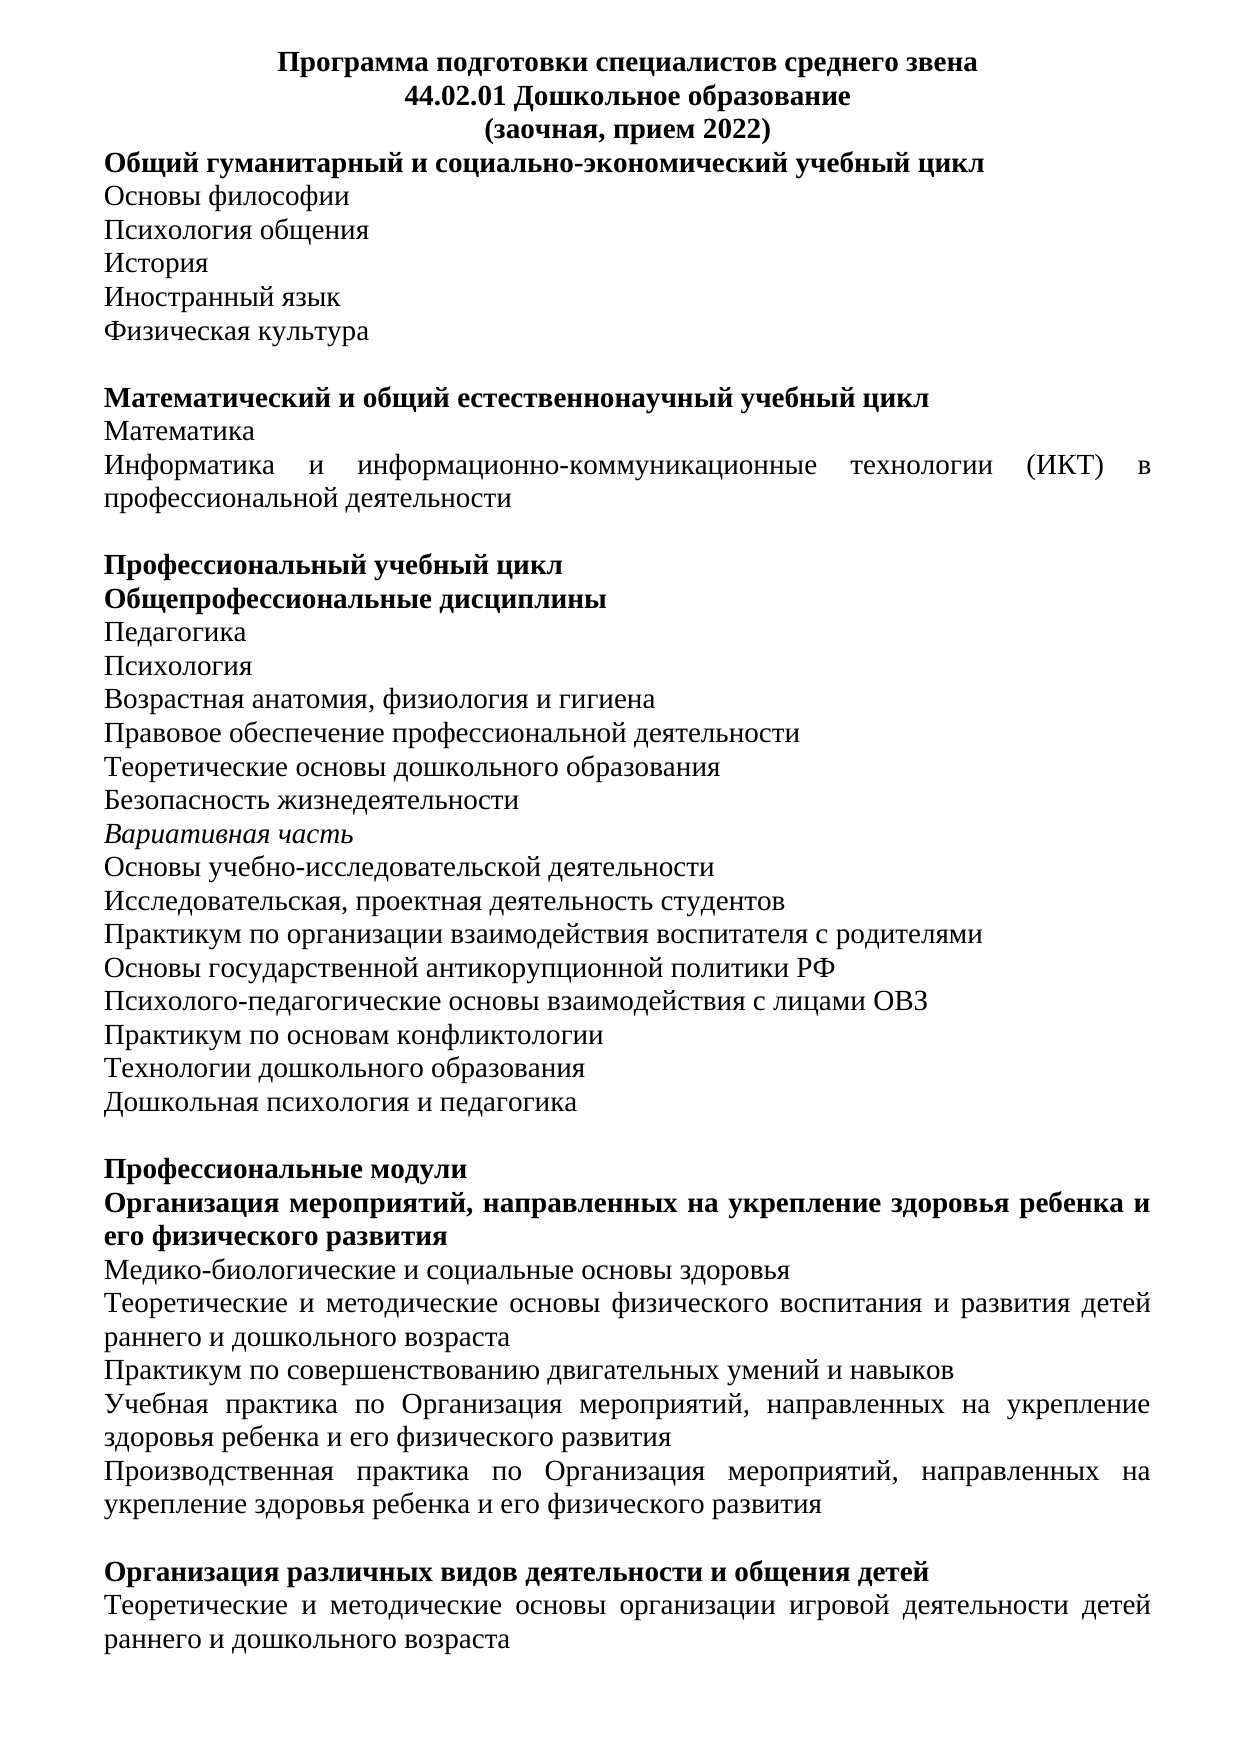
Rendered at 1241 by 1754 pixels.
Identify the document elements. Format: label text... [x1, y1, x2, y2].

text Общепрофессиональные дисциплины [103, 581, 1152, 614]
text Основы учебно-исследовательской деятельности [103, 849, 1152, 883]
text Профессиональные модули [103, 1151, 1152, 1185]
text Теоретические основы дошкольного образования [103, 749, 1152, 782]
text 44.02.01 Дошкольное образование [103, 78, 1152, 111]
text Учебная практика по Организация мероприятий, направленных на укрепление здоровья ребенка и его физического развития [103, 1386, 1152, 1453]
text Математика [103, 413, 1152, 447]
text Организация мероприятий, направленных на укрепление здоровья ребенка и его физического развития [103, 1185, 1152, 1252]
text Безопасность жизнедеятельности [103, 782, 1152, 816]
text Психология [103, 648, 1152, 682]
text Медико-биологические и социальные основы здоровья [103, 1252, 1152, 1285]
text Общий гуманитарный и социально-экономический учебный цикл [103, 145, 1152, 178]
text Дошкольная психология и педагогика [103, 1084, 1152, 1118]
text Математический и общий естественнонаучный учебный цикл [103, 380, 1152, 413]
text Психолого-педагогические основы взаимодействия с лицами ОВЗ [103, 983, 1152, 1017]
text Правовое обеспечение профессиональной деятельности [103, 715, 1152, 749]
text Практикум по основам конфликтологии [103, 1017, 1152, 1051]
text Теоретические и методические основы физического воспитания и развития детей раннего и дошкольного возраста [103, 1285, 1152, 1352]
text Теоретические и методические основы организации игровой деятельности детей раннего и дошкольного возраста [103, 1587, 1152, 1654]
text Программа подготовки специалистов среднего звена [103, 44, 1152, 78]
text Практикум по совершенствованию двигательных умений и навыков [103, 1352, 1152, 1386]
text Технологии дошкольного образования [103, 1051, 1152, 1084]
text Организация различных видов деятельности и общения детей [103, 1554, 1152, 1587]
text Физическая культура [103, 313, 1152, 346]
text Практикум по организации взаимодействия воспитателя с родителями [103, 916, 1152, 950]
text (заочная, прием 2022) [103, 111, 1152, 145]
text Вариативная часть [103, 816, 1152, 849]
text Возрастная анатомия, физиология и гигиена [103, 682, 1152, 715]
text Исследовательская, проектная деятельность студентов [103, 883, 1152, 916]
text Основы государственной антикорупционной политики РФ [103, 950, 1152, 983]
text Информатика и информационно-коммуникационные технологии (ИКТ) в профессиональной деятельности [103, 447, 1152, 514]
text Основы философии [103, 178, 1152, 212]
text Производственная практика по Организация мероприятий, направленных на укрепление здоровья ребенка и его физического развития [103, 1453, 1152, 1520]
text Иностранный язык [103, 279, 1152, 313]
text История [103, 246, 1152, 279]
text Профессиональный учебный цикл [103, 547, 1152, 581]
text Педагогика [103, 614, 1152, 648]
text Психология общения [103, 212, 1152, 246]
